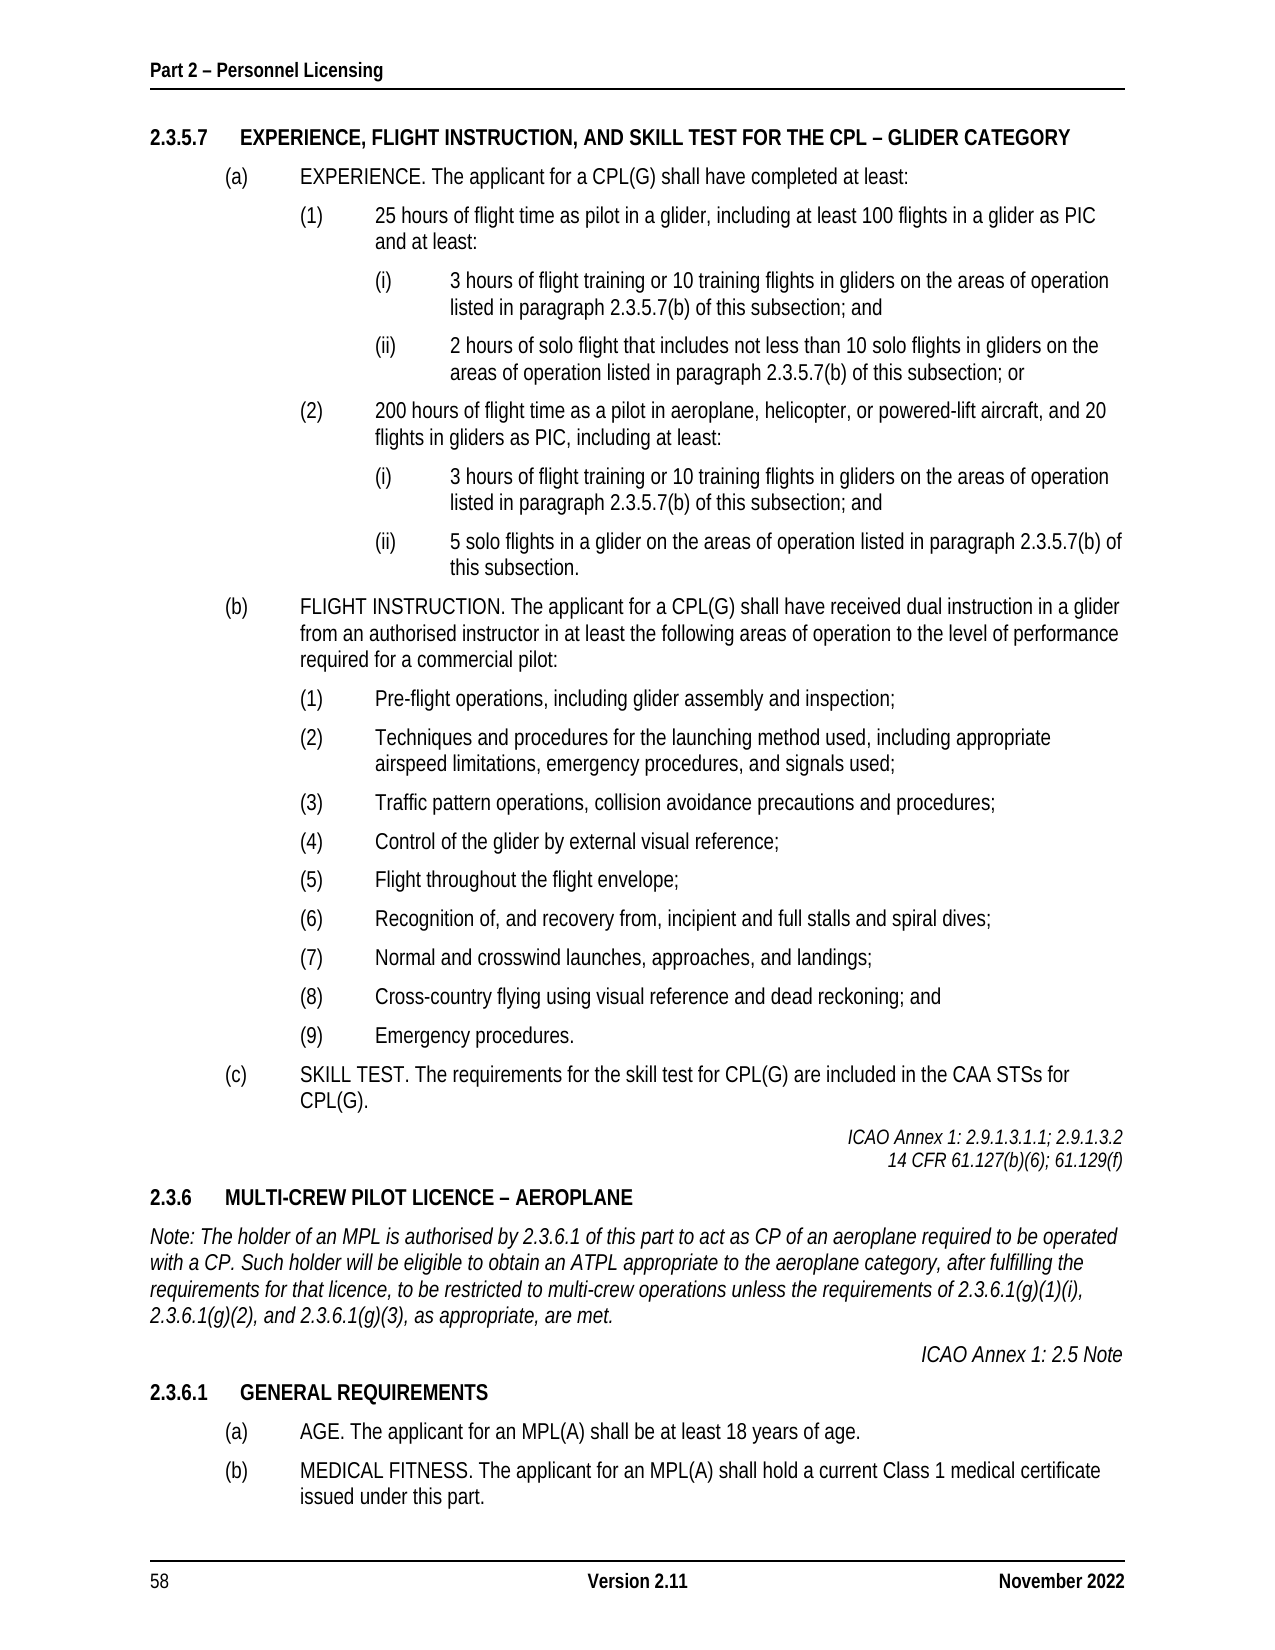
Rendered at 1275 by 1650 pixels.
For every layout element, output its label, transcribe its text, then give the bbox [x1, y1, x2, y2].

list Recognition of, and recovery from, incipient and full stalls and spiral dives; [300, 905, 1125, 932]
text FLIGHT INSTRUCTION. The applicant for a CPL(G) shall have received dual instruction in a glider from an authorised instructor in at least the following areas of operation to the level of performance required for a commercial pilot: [225, 593, 1125, 672]
list Emergency procedures. [300, 1022, 1125, 1048]
text SKILL TEST. The requirements for the skill test for CPL(G) are included in the CAA STSs for CPL(G). [225, 1061, 1125, 1113]
list 3 hours of flight training or 10 training flights in gliders on the areas of operation listed in paragraph 2.3.5.7(b) of this subsection; and [375, 463, 1125, 515]
list Techniques and procedures for the launching method used, including appropriate airspeed limitations, emergency procedures, and signals used; [300, 723, 1125, 776]
text 5 solo flights in a glider on the areas of operation listed in paragraph 2.3.5.7(b) of this subsection. [375, 528, 1125, 581]
text MEDICAL FITNESS. The applicant for an MPL(A) shall hold a current Class 1 medical certificate issued under this part. [225, 1457, 1125, 1509]
text 14 CFR 61.127(b)(6); 61.129(f) [150, 1149, 1125, 1172]
text 200 hours of flight time as a pilot in aeroplane, helicopter, or powered-lift aircraft, and 20 flights in gliders as PIC, including at least: [300, 397, 1125, 450]
list Pre-flight operations, including glider assembly and inspection; [300, 685, 1125, 711]
subtitle Multi-Crew Pilot Licence – Aeroplane [150, 1185, 1125, 1210]
list AGE. The applicant for an MPL(A) shall be at least 18 years of age. [225, 1418, 1125, 1444]
text ICAO Annex 1: 2.5 Note [150, 1341, 1125, 1367]
subtitle Experience, Flight Instruction, and Skill Test for the CPL – Glider Category [150, 125, 1125, 151]
list Normal and crosswind launches, approaches, and landings; [300, 944, 1125, 971]
subtitle General Requirements [150, 1380, 1125, 1405]
list 25 hours of flight time as pilot in a glider, including at least 100 flights in a glider as PIC and at least: [300, 202, 1125, 254]
list EXPERIENCE. The applicant for a CPL(G) shall have completed at least: [225, 163, 1125, 189]
list Control of the glider by external visual reference; [300, 828, 1125, 854]
list 3 hours of flight training or 10 training flights in gliders on the areas of operation listed in paragraph 2.3.5.7(b) of this subsection; and [375, 267, 1125, 320]
text ICAO Annex 1: 2.9.1.3.1.1; 2.9.1.3.2 [150, 1126, 1125, 1149]
list Flight throughout the flight envelope; [300, 866, 1125, 893]
text 2 hours of solo flight that includes not less than 10 solo flights in gliders on the areas of operation listed in paragraph 2.3.5.7(b) of this subsection; or [375, 332, 1125, 385]
text Note: The holder of an MPL is authorised by 2.3.6.1 of this part to act as CP of an aeroplane required to be operated with a CP. Such holder will be eligible to obtain an ATPL appropriate to the aeroplane category, after fulfilling the requirements for that licence, to be restricted to multi-crew operations unless the requirements of 2.3.6.1(g)(1)(i), 2.3.6.1(g)(2), and 2.3.6.1(g)(3), as appropriate, are met. [150, 1223, 1125, 1328]
list Cross-country flying using visual reference and dead reckoning; and [300, 983, 1125, 1009]
list Traffic pattern operations, collision avoidance precautions and procedures; [300, 789, 1125, 815]
